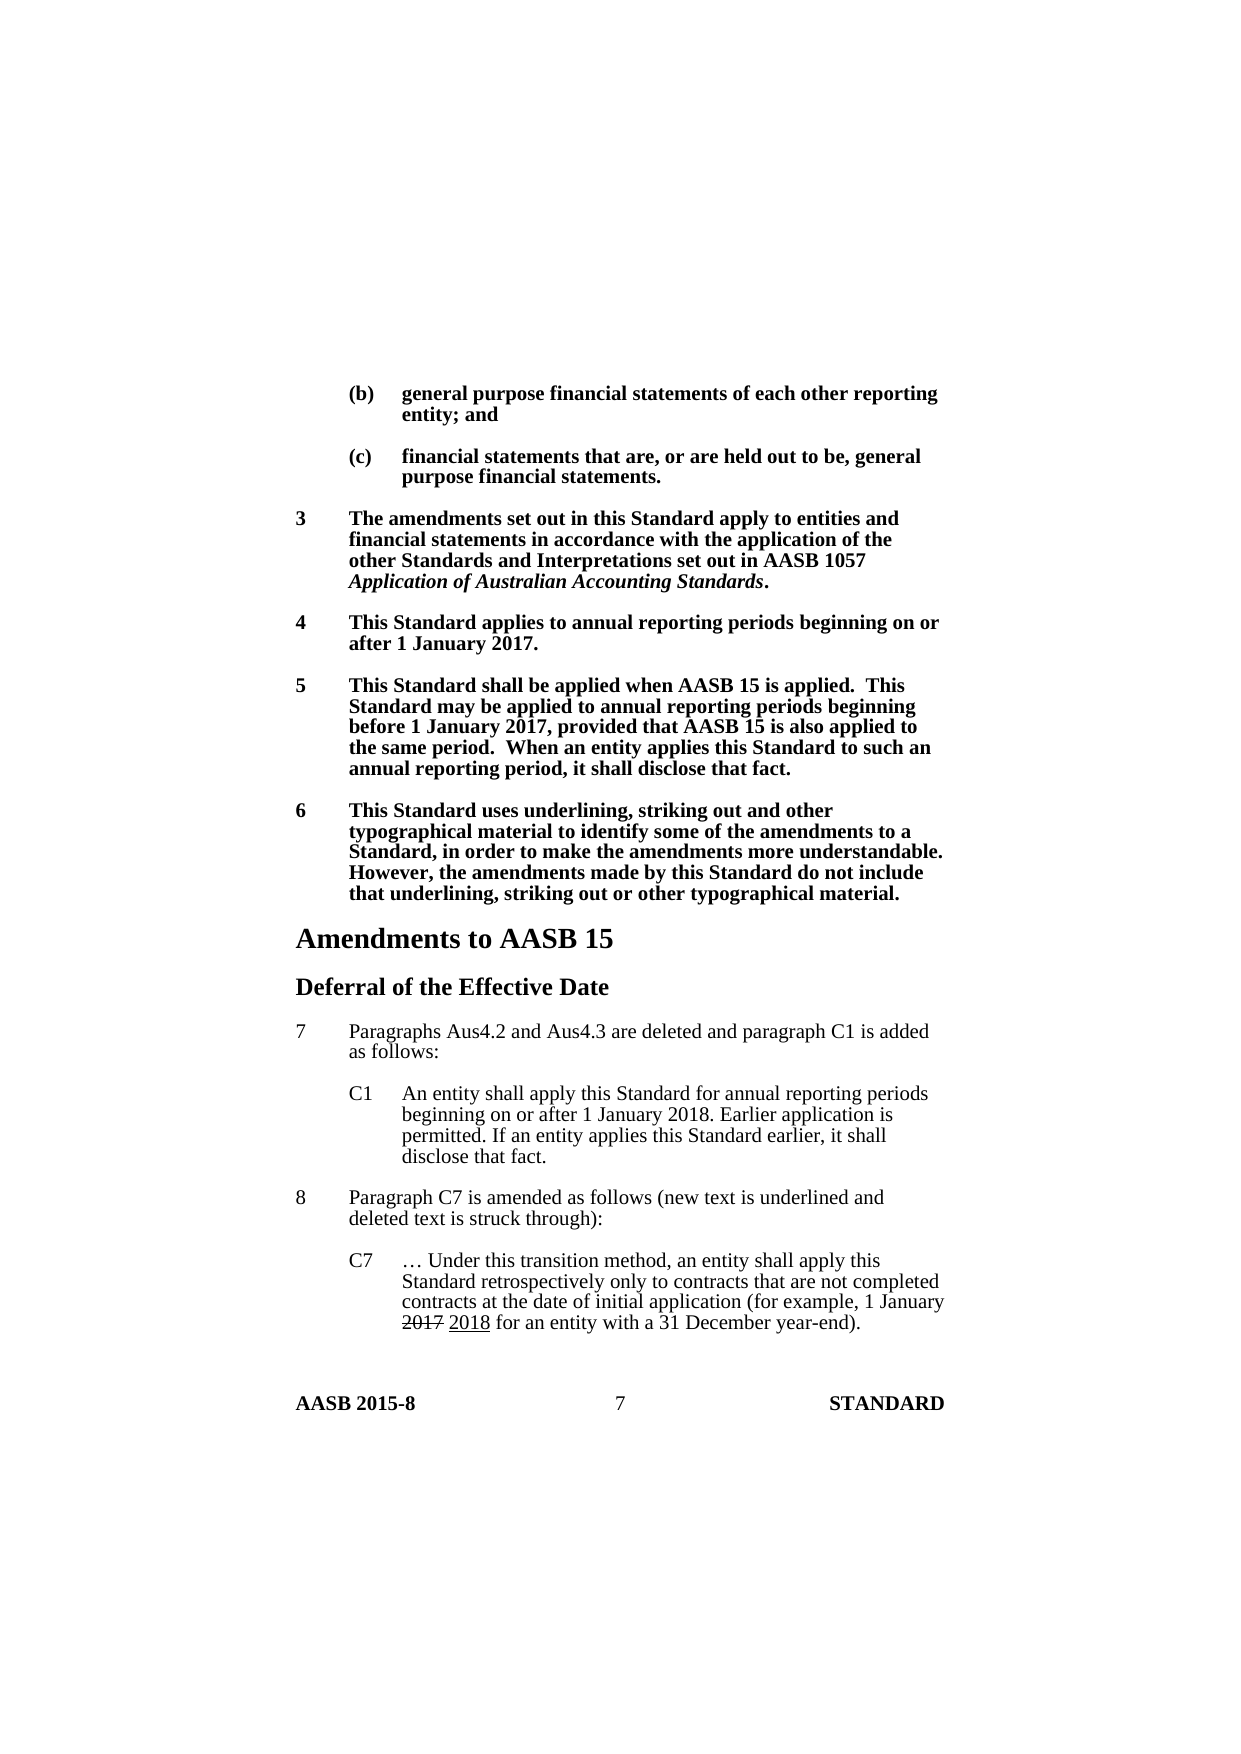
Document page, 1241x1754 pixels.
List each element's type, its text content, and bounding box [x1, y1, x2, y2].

text financial statements that are, or are held out to be, general purpose financial statements. [348, 446, 945, 488]
text The amendments set out in this Standard apply to entities and financial statements in accordance with the application of the other Standards and Interpretations set out in AASB 1057 Application of Australian Accounting Standards. [295, 509, 945, 592]
text Paragraph C7 is amended as follows (new text is underlined and deleted text is struck through): [295, 1188, 945, 1230]
subtitle Deferral of the Effective Date [295, 976, 945, 1001]
text This Standard applies to annual reporting periods beginning on or after 1 January 2017. [295, 613, 945, 655]
text This Standard uses underlining, striking out and other typographical material to identify some of the amendments to a Standard, in order to make the amendments more understandable. However, the amendments made by this Standard do not include that underlining, striking out or other typographical material. [295, 801, 945, 905]
text C1 An entity shall apply this Standard for annual reporting periods beginning on or after 1 January 2018. Earlier application is permitted. If an entity applies this Standard earlier, it shall disclose that fact. [348, 1084, 945, 1167]
text Paragraphs Aus4.2 and Aus4.3 are deleted and paragraph C1 is added as follows: [295, 1021, 945, 1063]
text C7 … Under this transition method, an entity shall apply this Standard retrospectively only to contracts that are not completed contracts at the date of initial application (for example, 1 January 2017 2018 for an entity with a 31 December year-end). [348, 1251, 945, 1334]
subtitle Amendments to AASB 15 [295, 926, 945, 955]
text general purpose financial statements of each other reporting entity; and [348, 384, 945, 426]
